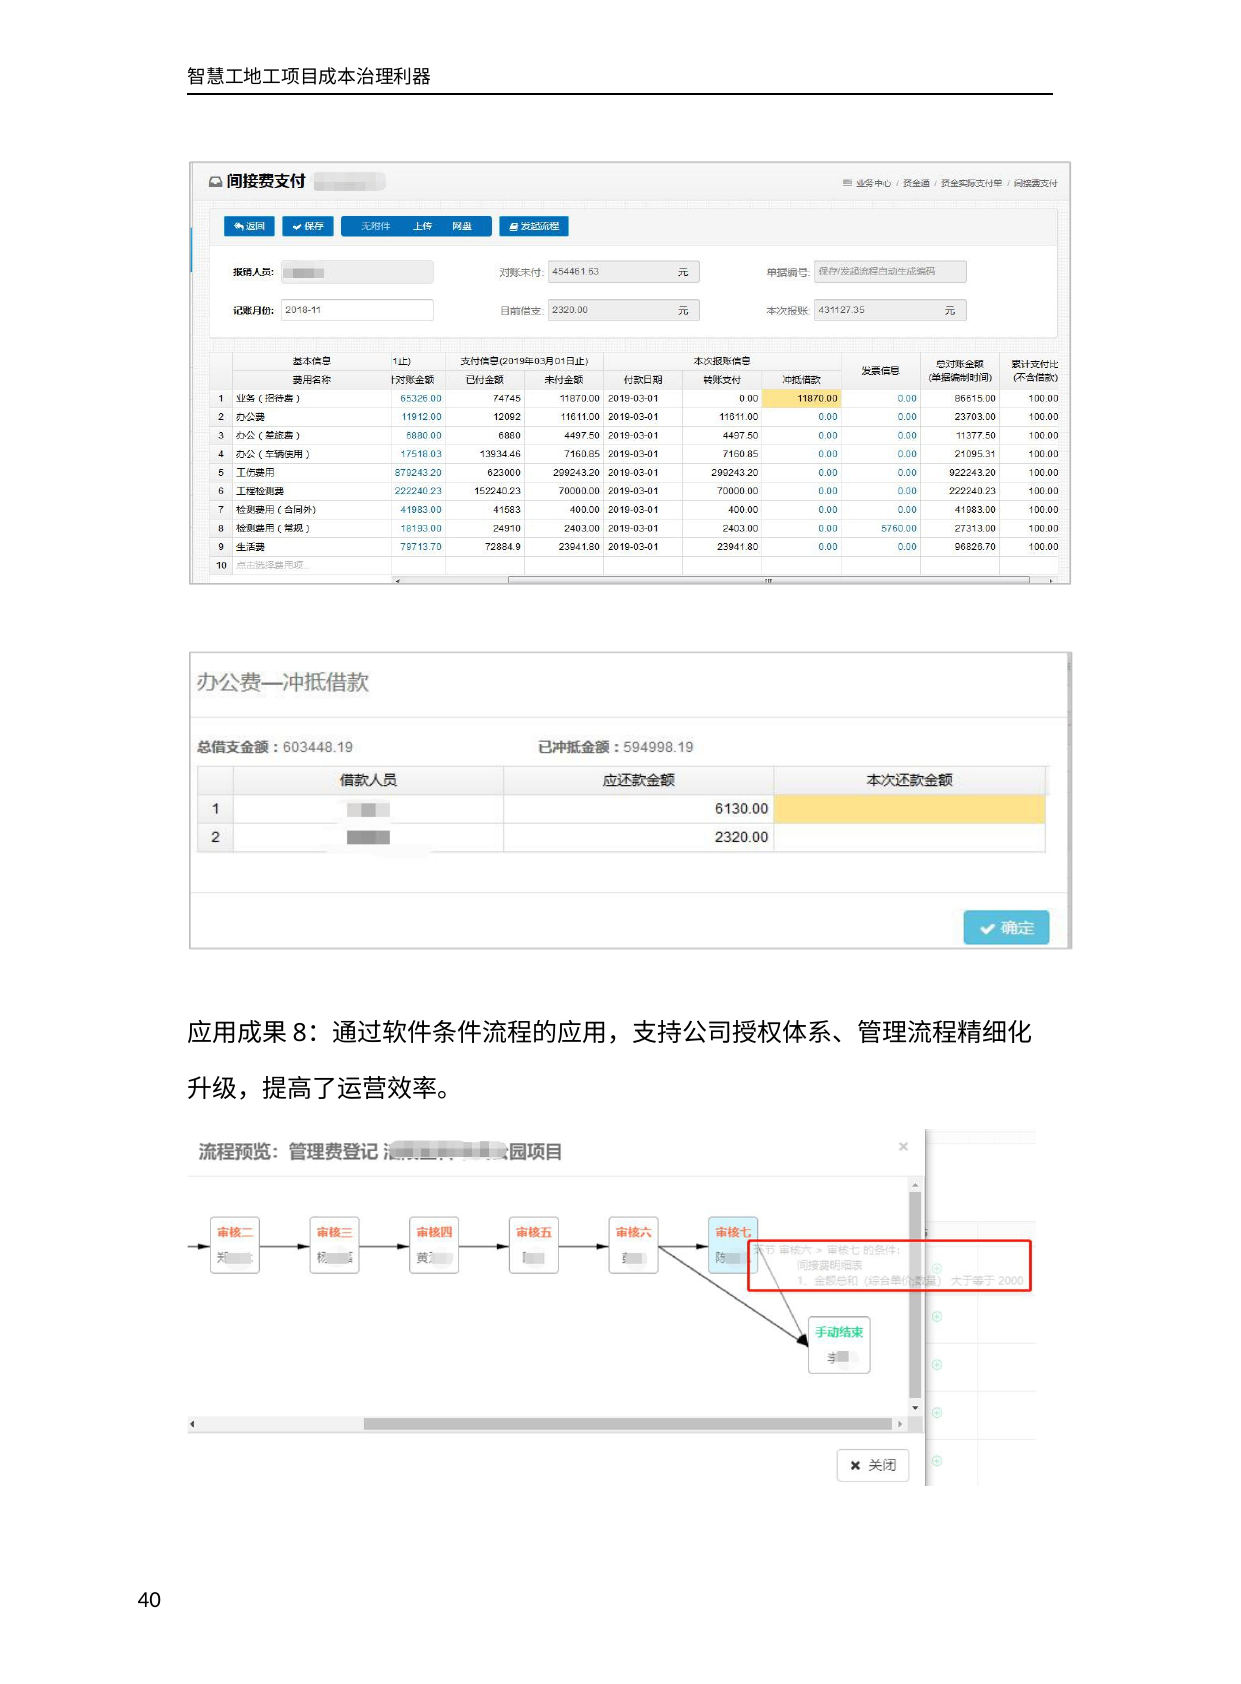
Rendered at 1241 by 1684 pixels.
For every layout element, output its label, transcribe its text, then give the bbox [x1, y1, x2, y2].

text 应用成果8：通过软件条件流程的应用，支持公司授权体系、管理流程精细化升级，提高了运营效率。 [187, 1012, 1055, 1105]
picture [191, 164, 1069, 583]
picture [191, 654, 1070, 947]
picture [187, 1129, 1037, 1486]
